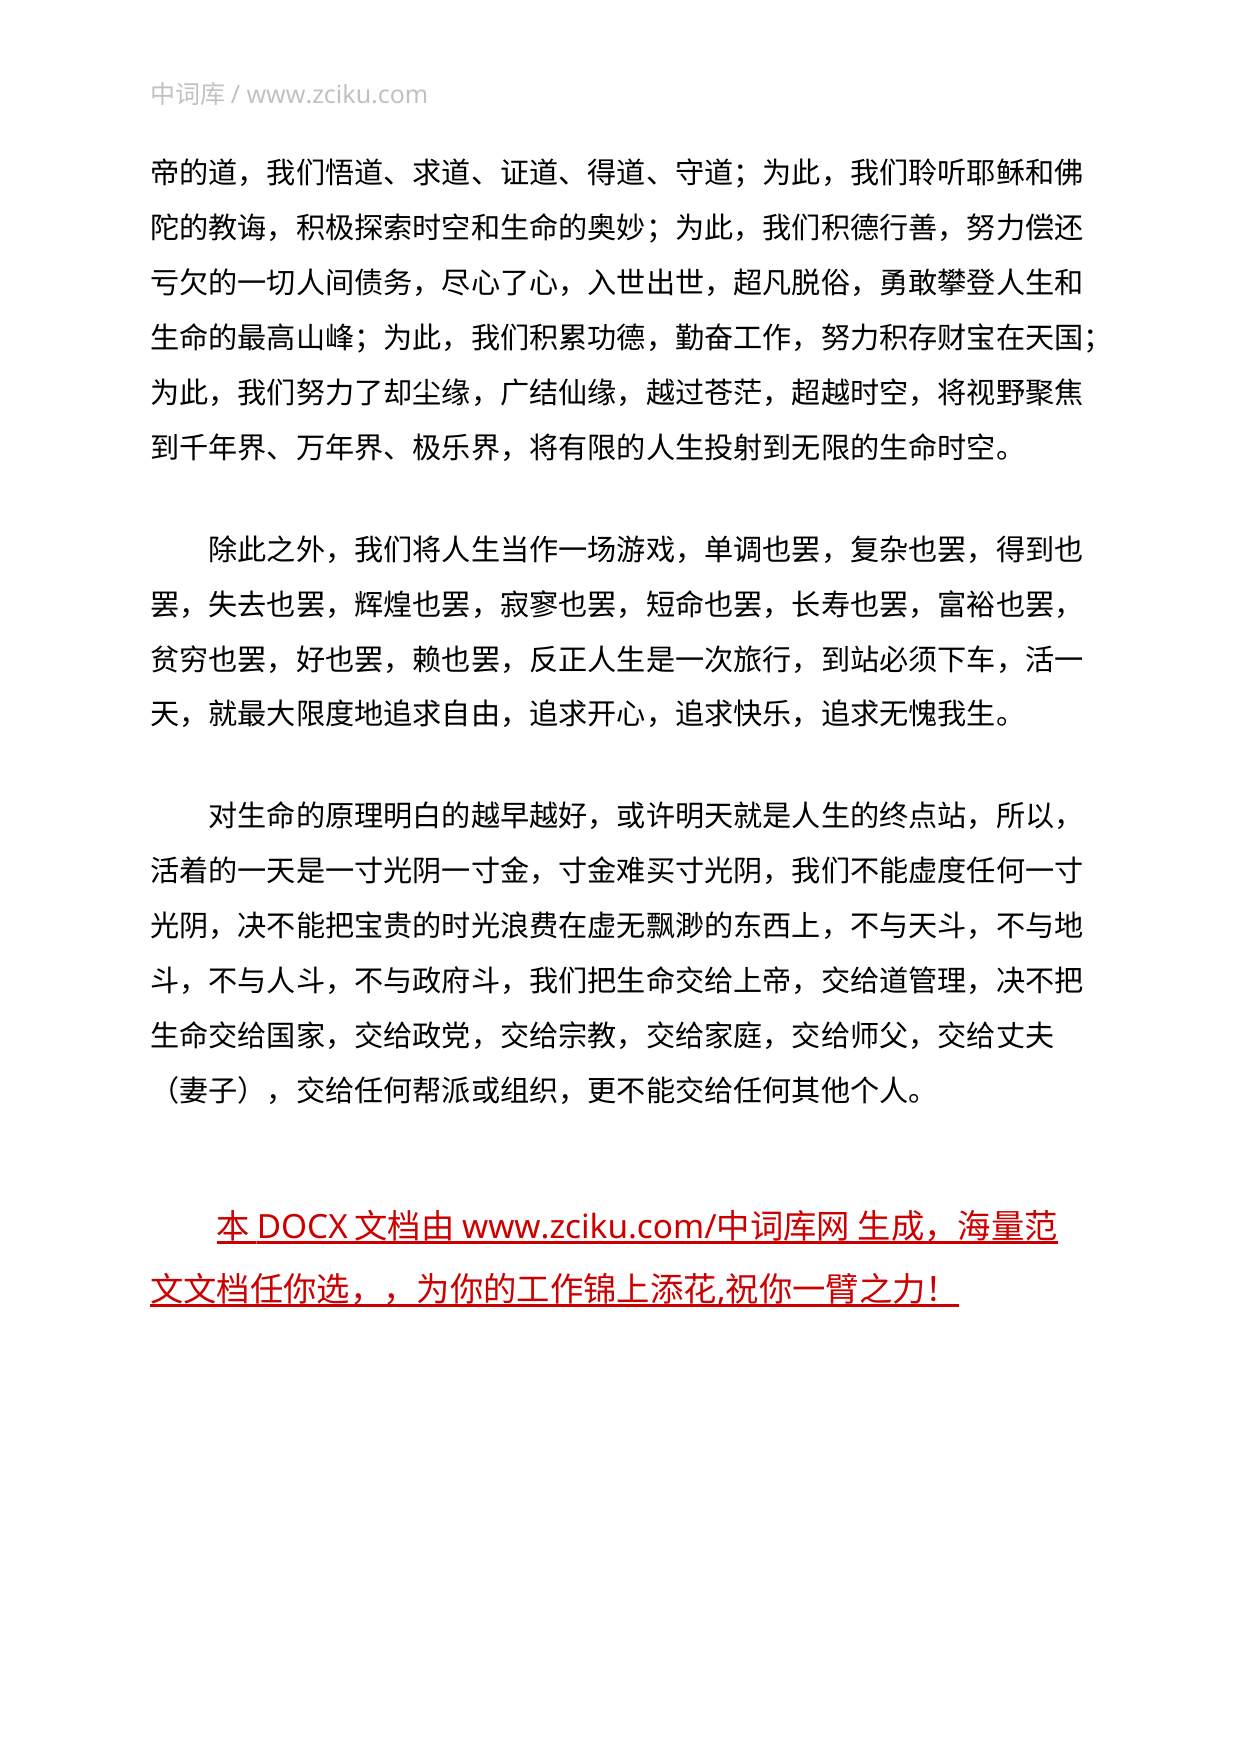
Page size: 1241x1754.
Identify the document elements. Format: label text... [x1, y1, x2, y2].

text 本DOCX文档由 www.zciku.com/中词库网 生成，海量范文文档任你选，，为你的工作锦上添花,祝你一臂之力！ [150, 1200, 1090, 1311]
text 对生命的原理明白的越早越好，或许明天就是人生的终点站，所以，活着的一天是一寸光阴一寸金，寸金难买寸光阴，我们不能虚度任何一寸光阴，决不能把宝贵的时光浪费在虚无飘渺的东西上，不与天斗，不与地斗，不与人斗，不与政府斗，我们把生命交给上帝，交给道管理，决不把生命交给国家，交给政党，交给宗教，交给家庭，交给师父，交给丈夫（妻子），交给任何帮派或组织，更不能交给任何其他个人。 [150, 793, 1090, 1109]
text 除此之外，我们将人生当作一场游戏，单调也罢，复杂也罢，得到也罢，失去也罢，辉煌也罢，寂寥也罢，短命也罢，长寿也罢，富裕也罢，贫穷也罢，好也罢，赖也罢，反正人生是一次旅行，到站必须下车，活一天，就最大限度地追求自由，追求开心，追求快乐，追求无愧我生。 [150, 526, 1090, 733]
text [150, 150, 1090, 467]
